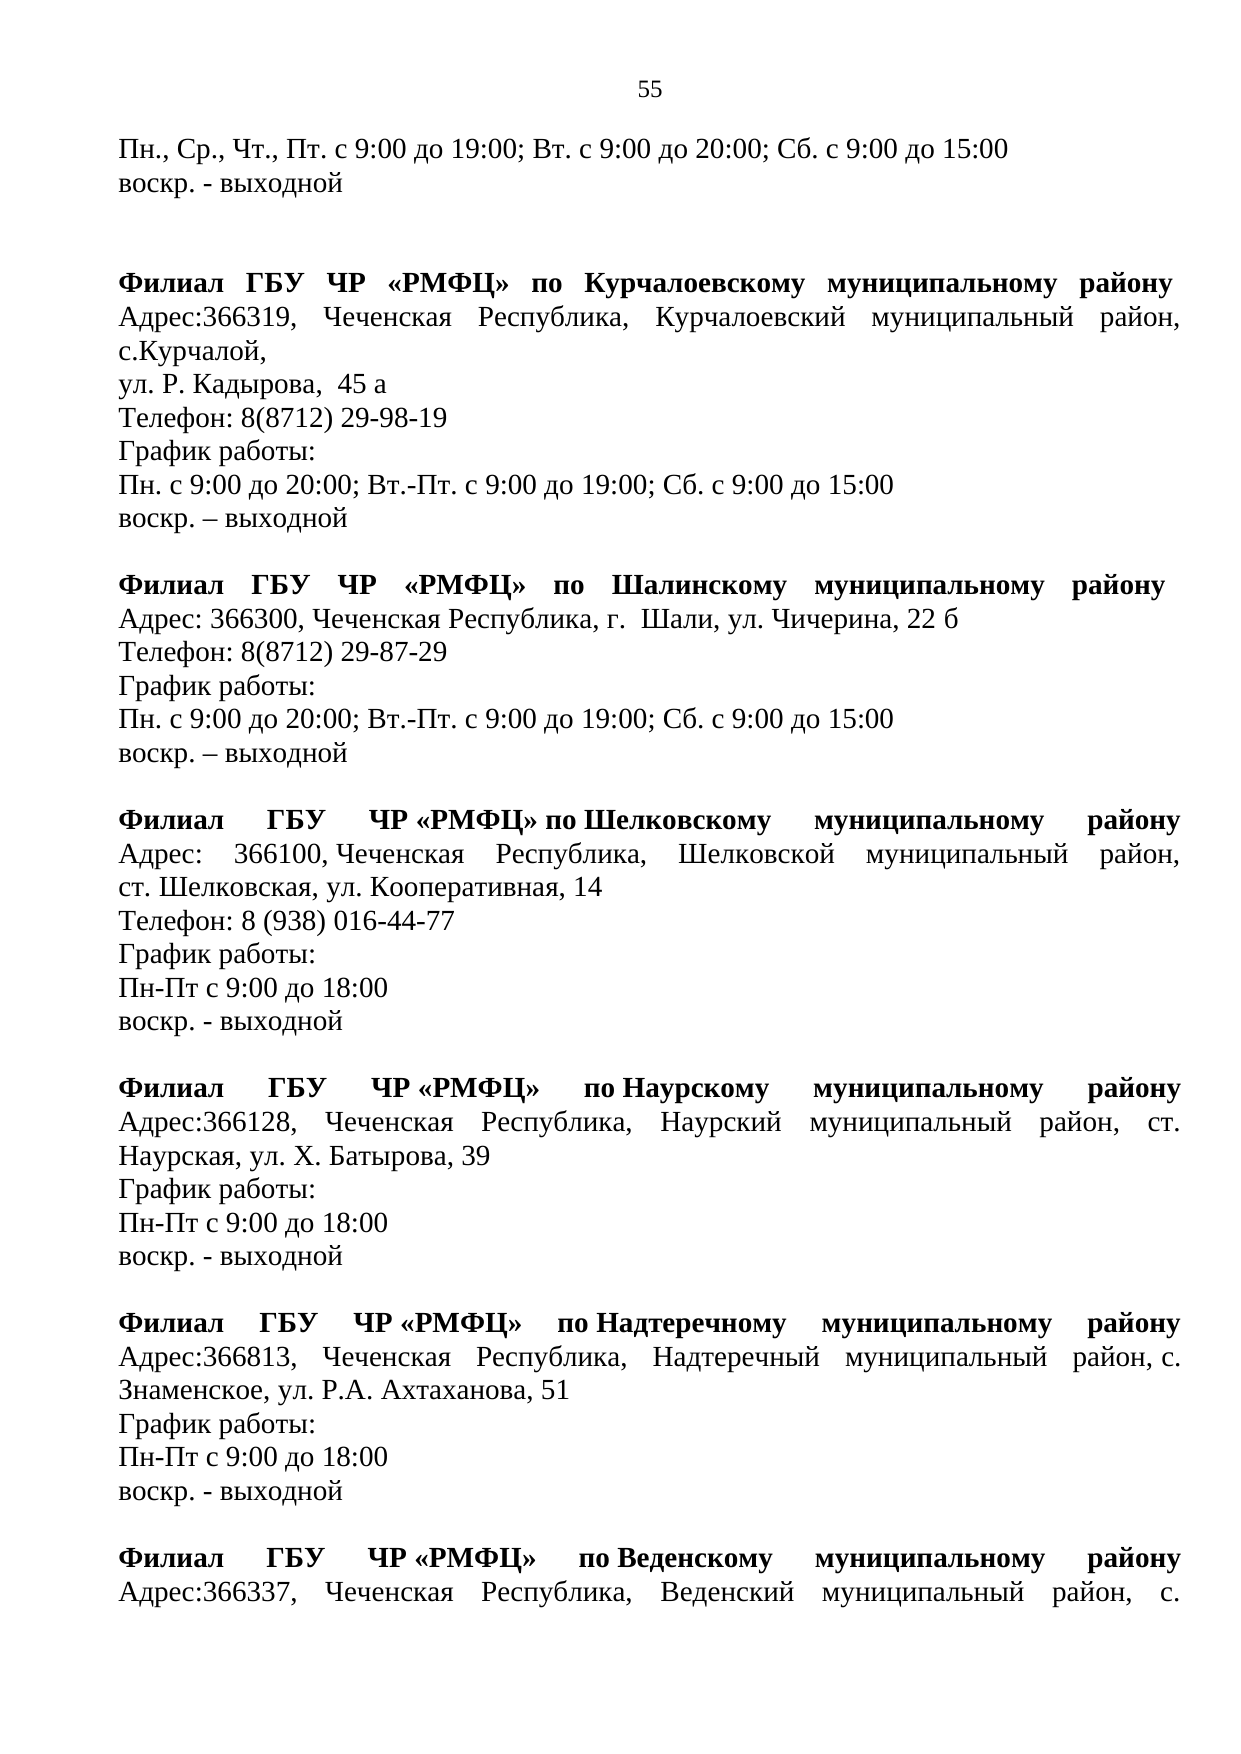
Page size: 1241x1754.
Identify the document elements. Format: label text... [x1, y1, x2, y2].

text Пн., Ср., Чт., Пт. с 9:00 до 19:00; Вт. с 9:00 до 20:00; Сб. с 9:00 до 15:00 [118, 131, 1181, 165]
text Филиал ГБУ ЧР «РМФЦ» по Шалинскому муниципальному району Адрес: 366300, Чеченская Республика, г. Шали, ул. Чичерина, 22 б [118, 567, 1181, 634]
text Филиал ГБУ ЧР «РМФЦ» по Надтеречному муниципальному району Адрес:366813, Чеченская Республика, Надтеречный муниципальный район, с. Знаменское, ул. Р.А. Ахтаханова, 51 [118, 1305, 1181, 1406]
text График работы: [118, 936, 1181, 970]
text воскр. - выходной [118, 1003, 1181, 1037]
text воскр. - выходной [118, 165, 1181, 198]
text Телефон: 8 (938) 016-44-77 [118, 903, 1181, 936]
text Филиал ГБУ ЧР «РМФЦ» по Наурскому муниципальному району Адрес:366128, Чеченская Республика, Наурский муниципальный район, ст. Наурская, ул. Х. Батырова, 39 [118, 1071, 1181, 1171]
text воскр. - выходной [118, 1473, 1181, 1507]
text Пн-Пт с 9:00 до 18:00 [118, 1205, 1181, 1238]
text воскр. – выходной [118, 500, 1181, 534]
text График работы: [118, 1171, 1181, 1205]
text Филиал ГБУ ЧР «РМФЦ» по Курчалоевскому муниципальному району Адрес:366319, Чеченская Республика, Курчалоевский муниципальный район, с.Курчалой, ул. Р. Кадырова, 45 а [118, 266, 1181, 400]
text Телефон: 8(8712) 29-98-19 [118, 400, 1181, 433]
text Филиал ГБУ ЧР «РМФЦ» по Шелковскому муниципальному району Адрес: 366100, Чеченская Республика, Шелковской муниципальный район, ст. Шелковская, ул. Кооперативная, 14 [118, 802, 1181, 903]
text Пн. с 9:00 до 20:00; Вт.-Пт. с 9:00 до 19:00; Сб. с 9:00 до 15:00 [118, 702, 1181, 735]
text График работы: [118, 668, 1181, 702]
text График работы: [118, 433, 1181, 467]
text Телефон: 8(8712) 29-87-29 [118, 634, 1181, 668]
text График работы: [118, 1406, 1181, 1439]
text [118, 1540, 1181, 1607]
text Пн. с 9:00 до 20:00; Вт.-Пт. с 9:00 до 19:00; Сб. с 9:00 до 15:00 [118, 467, 1181, 500]
text воскр. – выходной [118, 735, 1181, 769]
text воскр. - выходной [118, 1238, 1181, 1272]
text Пн-Пт с 9:00 до 18:00 [118, 1439, 1181, 1473]
text Пн-Пт с 9:00 до 18:00 [118, 970, 1181, 1003]
